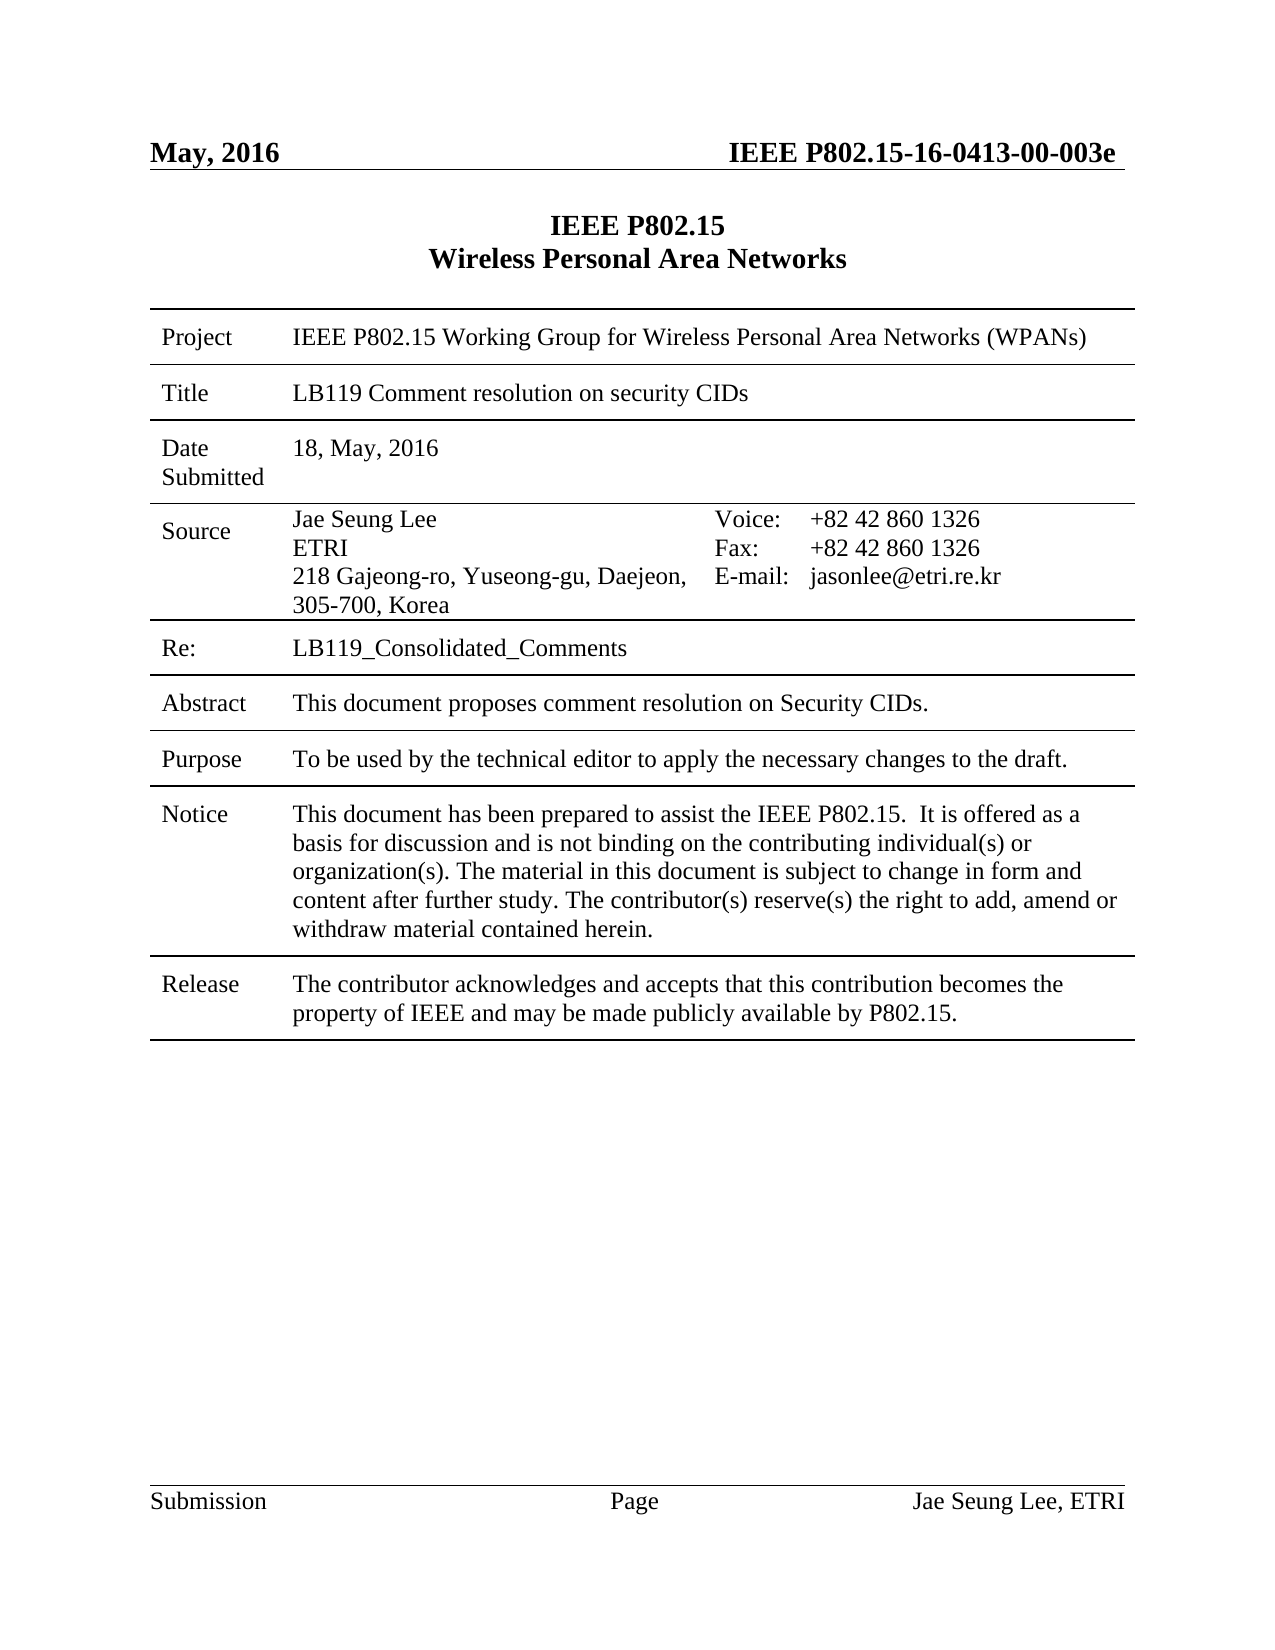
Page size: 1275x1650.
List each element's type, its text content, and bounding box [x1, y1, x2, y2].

table_cell Title [150, 365, 281, 419]
table_cell Re: [150, 621, 281, 674]
table_cell LB119_Consolidated_Comments [281, 621, 1134, 674]
text Wireless Personal Area Networks [150, 241, 1125, 275]
table_cell This document has been prepared to assist the IEEE P802.15. It is offered as a basis for discussion and is not binding on the contributing individual(s) or organization(s). The material in this document is subject to change in form and content after further study. The contributor(s) reserve(s) the right to add, amend or withdraw material contained herein. [281, 787, 1134, 955]
table_header IEEE P802.15 Working Group for Wireless Personal Area Networks (WPANs) [281, 310, 1134, 363]
table_cell Abstract [150, 676, 281, 729]
table_cell Release [150, 957, 281, 1039]
table_cell LB119 Comment resolution on security CIDs [281, 365, 1134, 419]
table_header Project [150, 310, 281, 363]
table_cell Notice [150, 787, 281, 955]
table_cell Source [150, 504, 281, 619]
table_cell Jae Seung Lee ETRI 218 Gajeong-ro, Yuseong-gu, Daejeon, 305-700, Korea [281, 504, 703, 619]
table_cell Date Submitted [150, 421, 281, 503]
table_cell To be used by the technical editor to apply the necessary changes to the draft. [281, 731, 1134, 785]
table_cell Purpose [150, 731, 281, 785]
table_cell This document proposes comment resolution on Security CIDs. [281, 676, 1134, 729]
table_cell Voice: +82 42 860 1326 Fax: +82 42 860 1326 E-mail: jasonlee@etri.re.kr [703, 504, 1134, 619]
table_cell The contributor acknowledges and accepts that this contribution becomes the property of IEEE and may be made publicly available by P802.15. [281, 957, 1134, 1039]
table_cell 18, May, 2016 [281, 421, 1134, 503]
text IEEE P802.15 [150, 208, 1125, 241]
